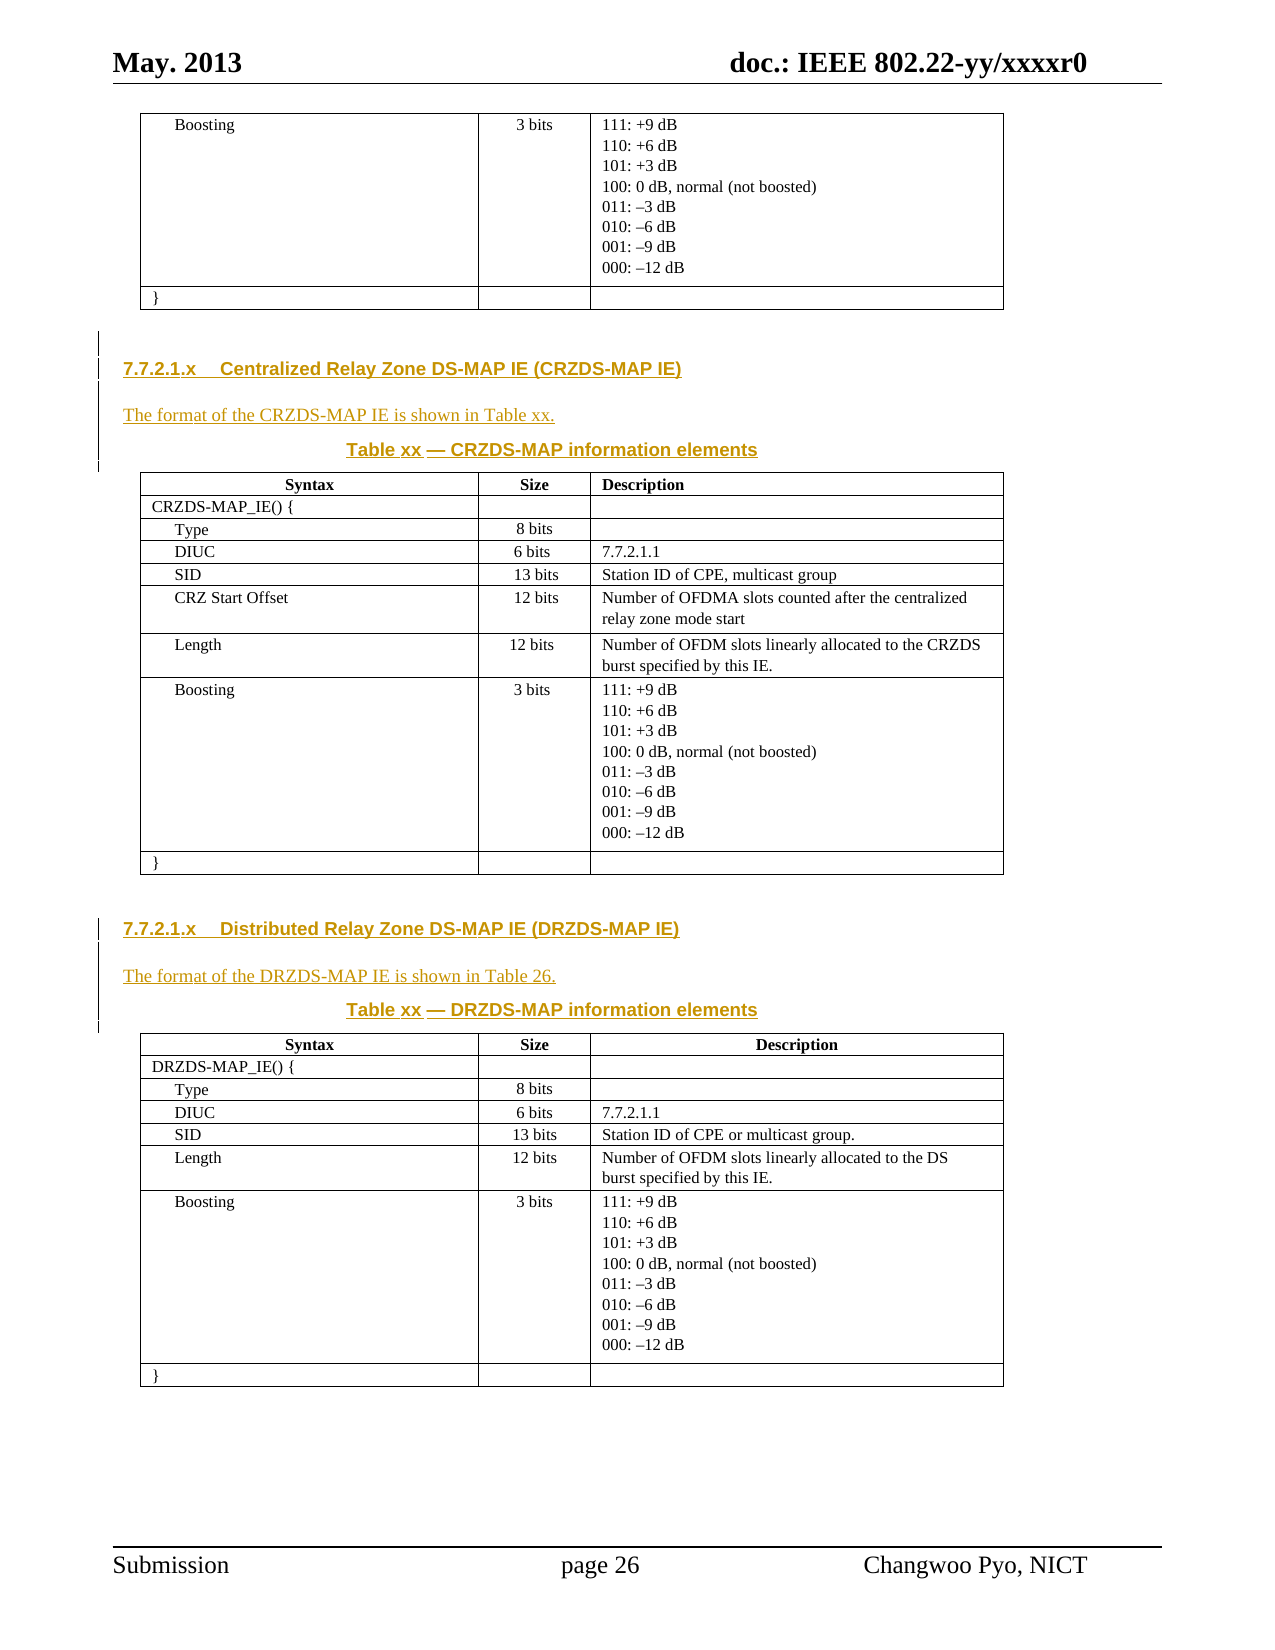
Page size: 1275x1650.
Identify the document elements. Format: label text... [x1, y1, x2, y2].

table_cell Number of OFDMA slots counted after the centralized relay zone mode start [591, 586, 1003, 633]
table_cell [591, 1364, 1003, 1386]
table_cell } [141, 287, 478, 309]
table_cell [479, 1056, 590, 1078]
table_header Syntax [141, 1034, 478, 1055]
table_cell 7.7.2.1.1 [591, 541, 1003, 563]
table_cell Number of OFDM slots linearly allocated to the CRZDS burst specified by this IE. [591, 634, 1003, 677]
table_cell [479, 287, 590, 309]
table_cell DRZDS-MAP_IE() { [141, 1056, 478, 1078]
table_cell Station ID of CPE or multicast group. [591, 1124, 1003, 1145]
table_cell Number of OFDM slots linearly allocated to the DS burst specified by this IE. [591, 1146, 1003, 1189]
table_cell DIUC [141, 1101, 478, 1123]
table_cell 12 bits [479, 634, 590, 677]
table_cell Length [141, 1146, 478, 1189]
table_cell } [141, 852, 478, 873]
table_cell [591, 852, 1003, 873]
table_cell 3 bits [479, 678, 590, 851]
table_cell 3 bits [479, 114, 590, 286]
table_cell Type [141, 519, 478, 540]
table_cell CRZ Start Offset [141, 586, 478, 633]
table_cell 3 bits [479, 1191, 590, 1363]
table_cell SID [141, 1124, 478, 1145]
table_cell 8 bits [479, 519, 590, 540]
table_cell 6 bits [479, 541, 590, 563]
table_cell SID [141, 564, 478, 585]
table_cell Boosting [141, 1191, 478, 1363]
table_cell 8 bits [479, 1079, 590, 1100]
table_header Syntax [141, 473, 478, 495]
table_cell 111: +9 dB 110: +6 dB 101: +3 dB 100: 0 dB, normal (not boosted) 011: –3 dB 010: –6 dB 001: –9 dB 000: –12 dB [591, 1191, 1003, 1363]
table_cell [591, 1079, 1003, 1100]
table_cell 13 bits [479, 564, 590, 585]
table_cell DIUC [141, 541, 478, 563]
table_header Size [479, 473, 590, 495]
table_header Description [591, 473, 1003, 495]
table_cell 13 bits [479, 1124, 590, 1145]
table_cell 12 bits [479, 1146, 590, 1189]
table_cell CRZDS-MAP_IE() { [141, 496, 478, 517]
table_cell [479, 496, 590, 517]
table_cell 111: +9 dB 110: +6 dB 101: +3 dB 100: 0 dB, normal (not boosted) 011: –3 dB 010: –6 dB 001: –9 dB 000: –12 dB [591, 678, 1003, 851]
table_cell 6 bits [479, 1101, 590, 1123]
table_header Size [479, 1034, 590, 1055]
table_header Description [591, 1034, 1003, 1055]
table_cell 111: +9 dB 110: +6 dB 101: +3 dB 100: 0 dB, normal (not boosted) 011: –3 dB 010: –6 dB 001: –9 dB 000: –12 dB [591, 114, 1003, 286]
table_cell Station ID of CPE, multicast group [591, 564, 1003, 585]
table_cell 12 bits [479, 586, 590, 633]
table_cell Boosting [141, 678, 478, 851]
table_cell [479, 1364, 590, 1386]
table_cell Boosting [141, 114, 478, 286]
table_cell } [141, 1364, 478, 1386]
table_cell Length [141, 634, 478, 677]
table_cell 7.7.2.1.1 [591, 1101, 1003, 1123]
table_cell [591, 496, 1003, 517]
table_cell [479, 852, 590, 873]
table_cell [591, 1056, 1003, 1078]
table_cell Type [141, 1079, 478, 1100]
table_cell [591, 287, 1003, 309]
table_cell [591, 519, 1003, 540]
